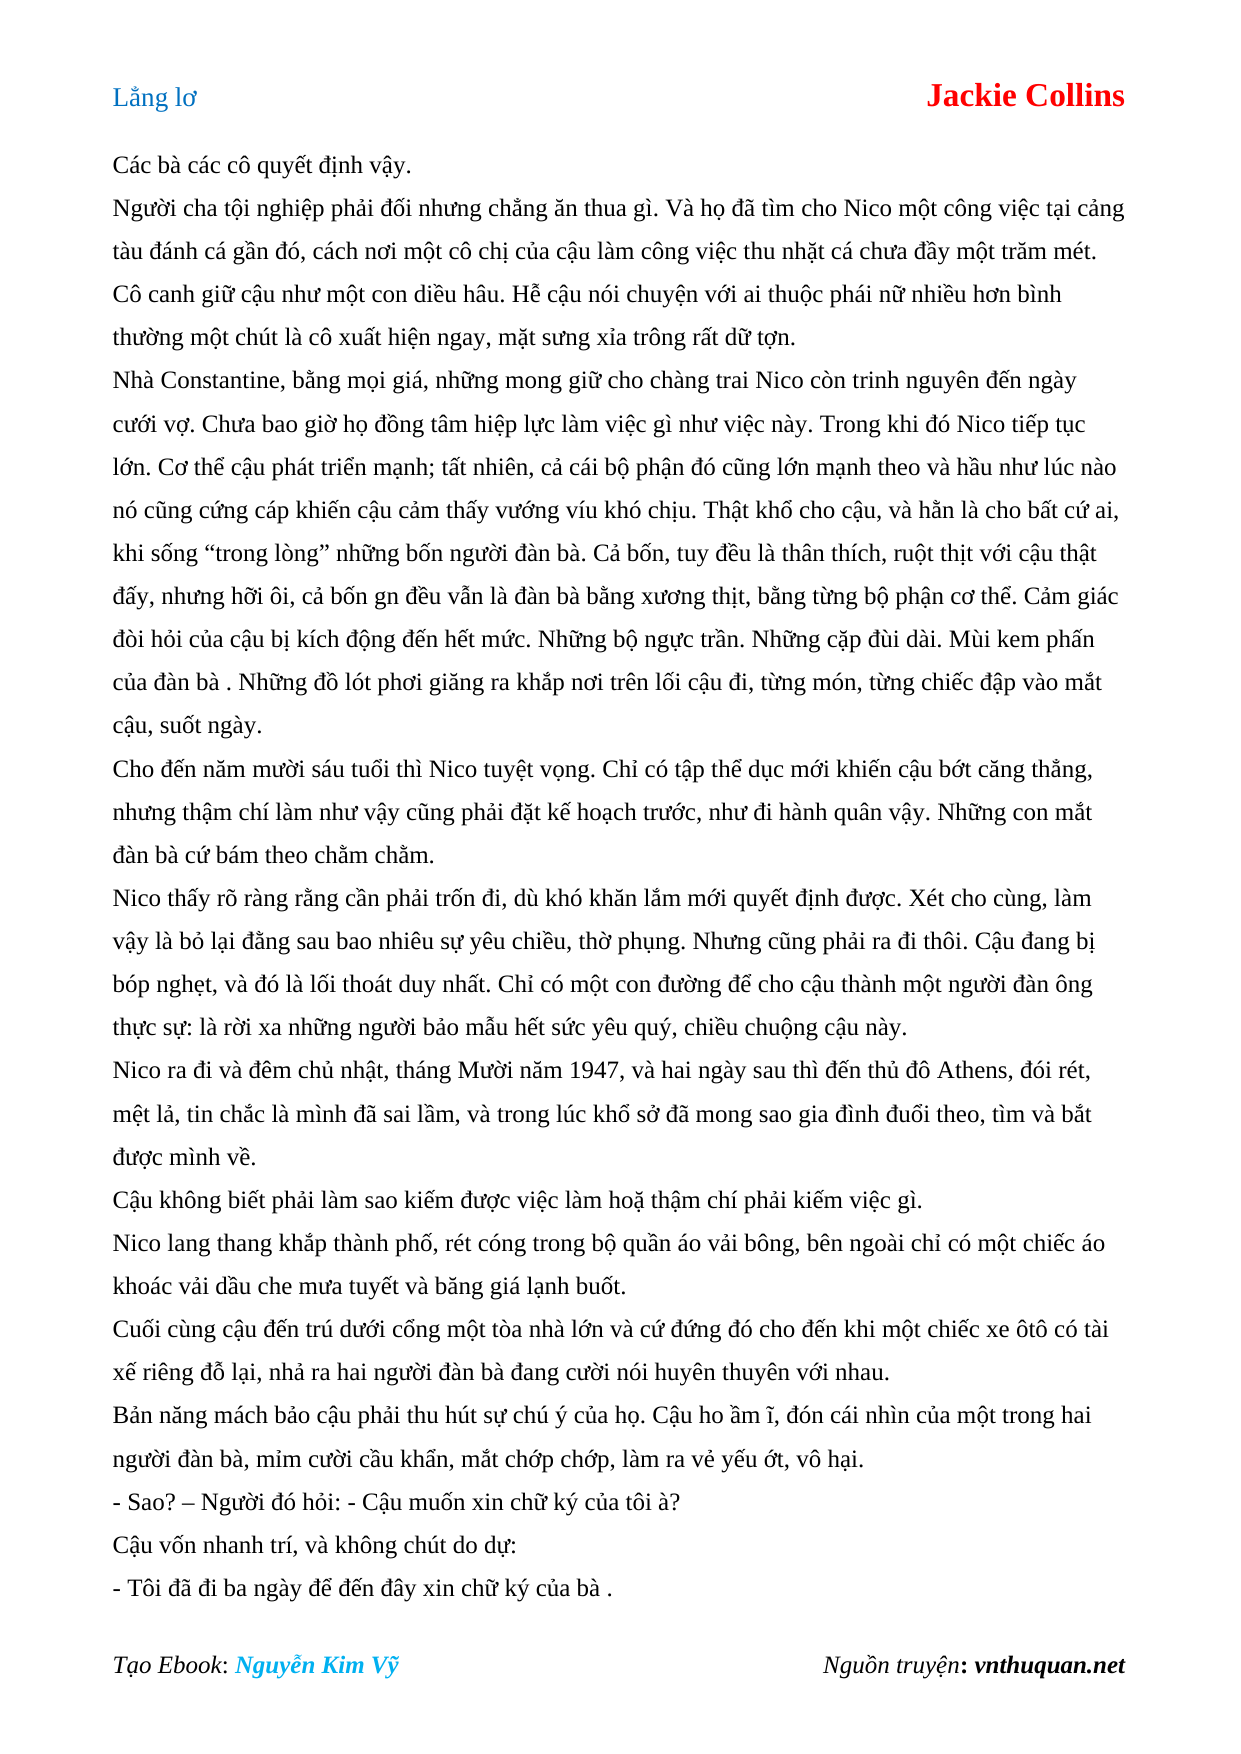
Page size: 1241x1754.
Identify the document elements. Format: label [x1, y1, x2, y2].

text [112, 150, 1128, 1602]
